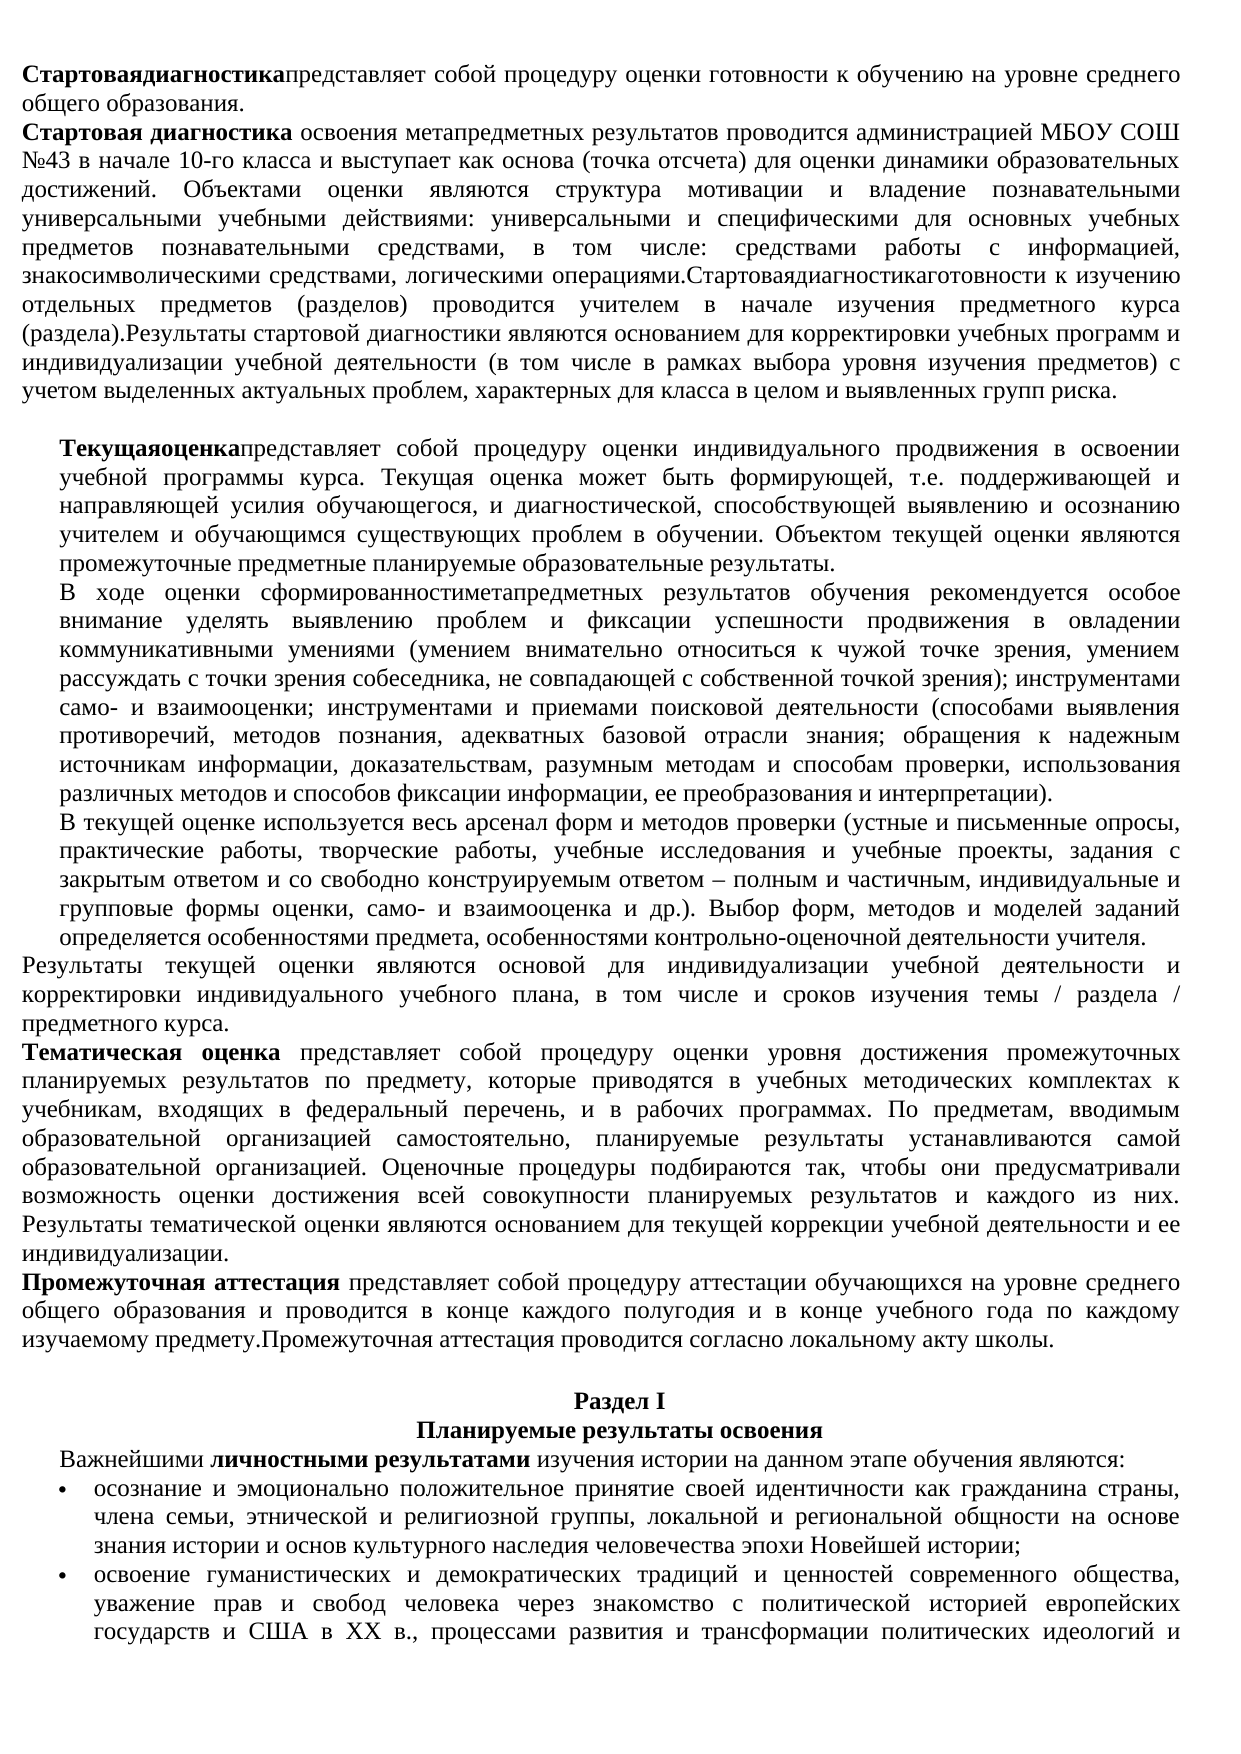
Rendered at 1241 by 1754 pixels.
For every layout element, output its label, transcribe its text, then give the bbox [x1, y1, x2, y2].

text Стартовая диагностика освоения метапредметных результатов проводится администрацией МБОУ СОШ №43 в начале 10-го класса и выступает как основа (точка отсчета) для оценки динамики образовательных достижений. Объектами оценки являются структура мотивации и владение познавательными универсальными учебными действиями: универсальными и специфическими для основных учебных предметов познавательными средствами, в том числе: средствами работы с информацией, знакосимволическими средствами, логическими операциями.Стартоваядиагностикаготовности к изучению отдельных предметов (разделов) проводится учителем в начале изучения предметного курса (раздела).Результаты стартовой диагностики являются основанием для корректировки учебных программ и индивидуализации учебной деятельности (в том числе в рамках выбора уровня изучения предметов) с учетом выделенных актуальных проблем, характерных для класса в целом и выявленных групп риска. [22, 117, 1181, 404]
text Важнейшими личностными результатами изучения истории на данном этапе обучения являются: [59, 1444, 1181, 1473]
list осознание и эмоционально положительное принятие своей идентичности как гражданина страны, члена семьи, этнической и религиозной группы, локальной и региональной общности на основе знания истории и основ культурного наследия человечества эпохи Новейшей истории; [59, 1473, 1181, 1559]
text Раздел I [112, 1386, 1127, 1415]
text В текущей оценке используется весь арсенал форм и методов проверки (устные и письменные опросы, практические работы, творческие работы, учебные исследования и учебные проекты, задания с закрытым ответом и со свободно конструируемым ответом – полным и частичным, индивидуальные и групповые формы оценки, само- и взаимооценка и др.). Выбор форм, методов и моделей заданий определяется особенностями предмета, особенностями контрольно-оценочной деятельности учителя. [59, 807, 1181, 950]
text Стартоваядиагностикапредставляет собой процедуру оценки готовности к обучению на уровне среднего общего образования. [22, 59, 1181, 117]
text Результаты текущей оценки являются основой для индивидуализации учебной деятельности и корректировки индивидуального учебного плана, в том числе и сроков изучения темы / раздела / предметного курса. [22, 950, 1181, 1037]
text Промежуточная аттестация представляет собой процедуру аттестации обучающихся на уровне среднего общего образования и проводится в конце каждого полугодия и в конце учебного года по каждому изучаемому предмету.Промежуточная аттестация проводится согласно локальному акту школы. [22, 1267, 1181, 1353]
text В ходе оценки сформированностиметапредметных результатов обучения рекомендуется особое внимание уделять выявлению проблем и фиксации успешности продвижения в овладении коммуникативными умениями (умением внимательно относиться к чужой точке зрения, умением рассуждать с точки зрения собеседника, не совпадающей с собственной точкой зрения); инструментами само- и взаимооценки; инструментами и приемами поисковой деятельности (способами выявления противоречий, методов познания, адекватных базовой отрасли знания; обращения к надежным источникам информации, доказательствам, разумным методам и способам проверки, использования различных методов и способов фиксации информации, ее преобразования и интерпретации). [59, 577, 1181, 807]
text Текущаяоценкапредставляет собой процедуру оценки индивидуального продвижения в освоении учебной программы курса. Текущая оценка может быть формирующей, т.е. поддерживающей и направляющей усилия обучающегося, и диагностической, способствующей выявлению и осознанию учителем и обучающимся существующих проблем в обучении. Объектом текущей оценки являются промежуточные предметные планируемые образовательные результаты. [59, 433, 1181, 577]
text Планируемые результаты освоения [112, 1415, 1127, 1444]
text Тематическая оценка представляет собой процедуру оценки уровня достижения промежуточных планируемых результатов по предмету, которые приводятся в учебных методических комплектах к учебникам, входящих в федеральный перечень, и в рабочих программах. По предметам, вводимым образовательной организацией самостоятельно, планируемые результаты устанавливаются самой образовательной организацией. Оценочные процедуры подбираются так, чтобы они предусматривали возможность оценки достижения всей совокупности планируемых результатов и каждого из них. Результаты тематической оценки являются основанием для текущей коррекции учебной деятельности и ее индивидуализации. [22, 1037, 1181, 1267]
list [59, 1559, 1181, 1645]
